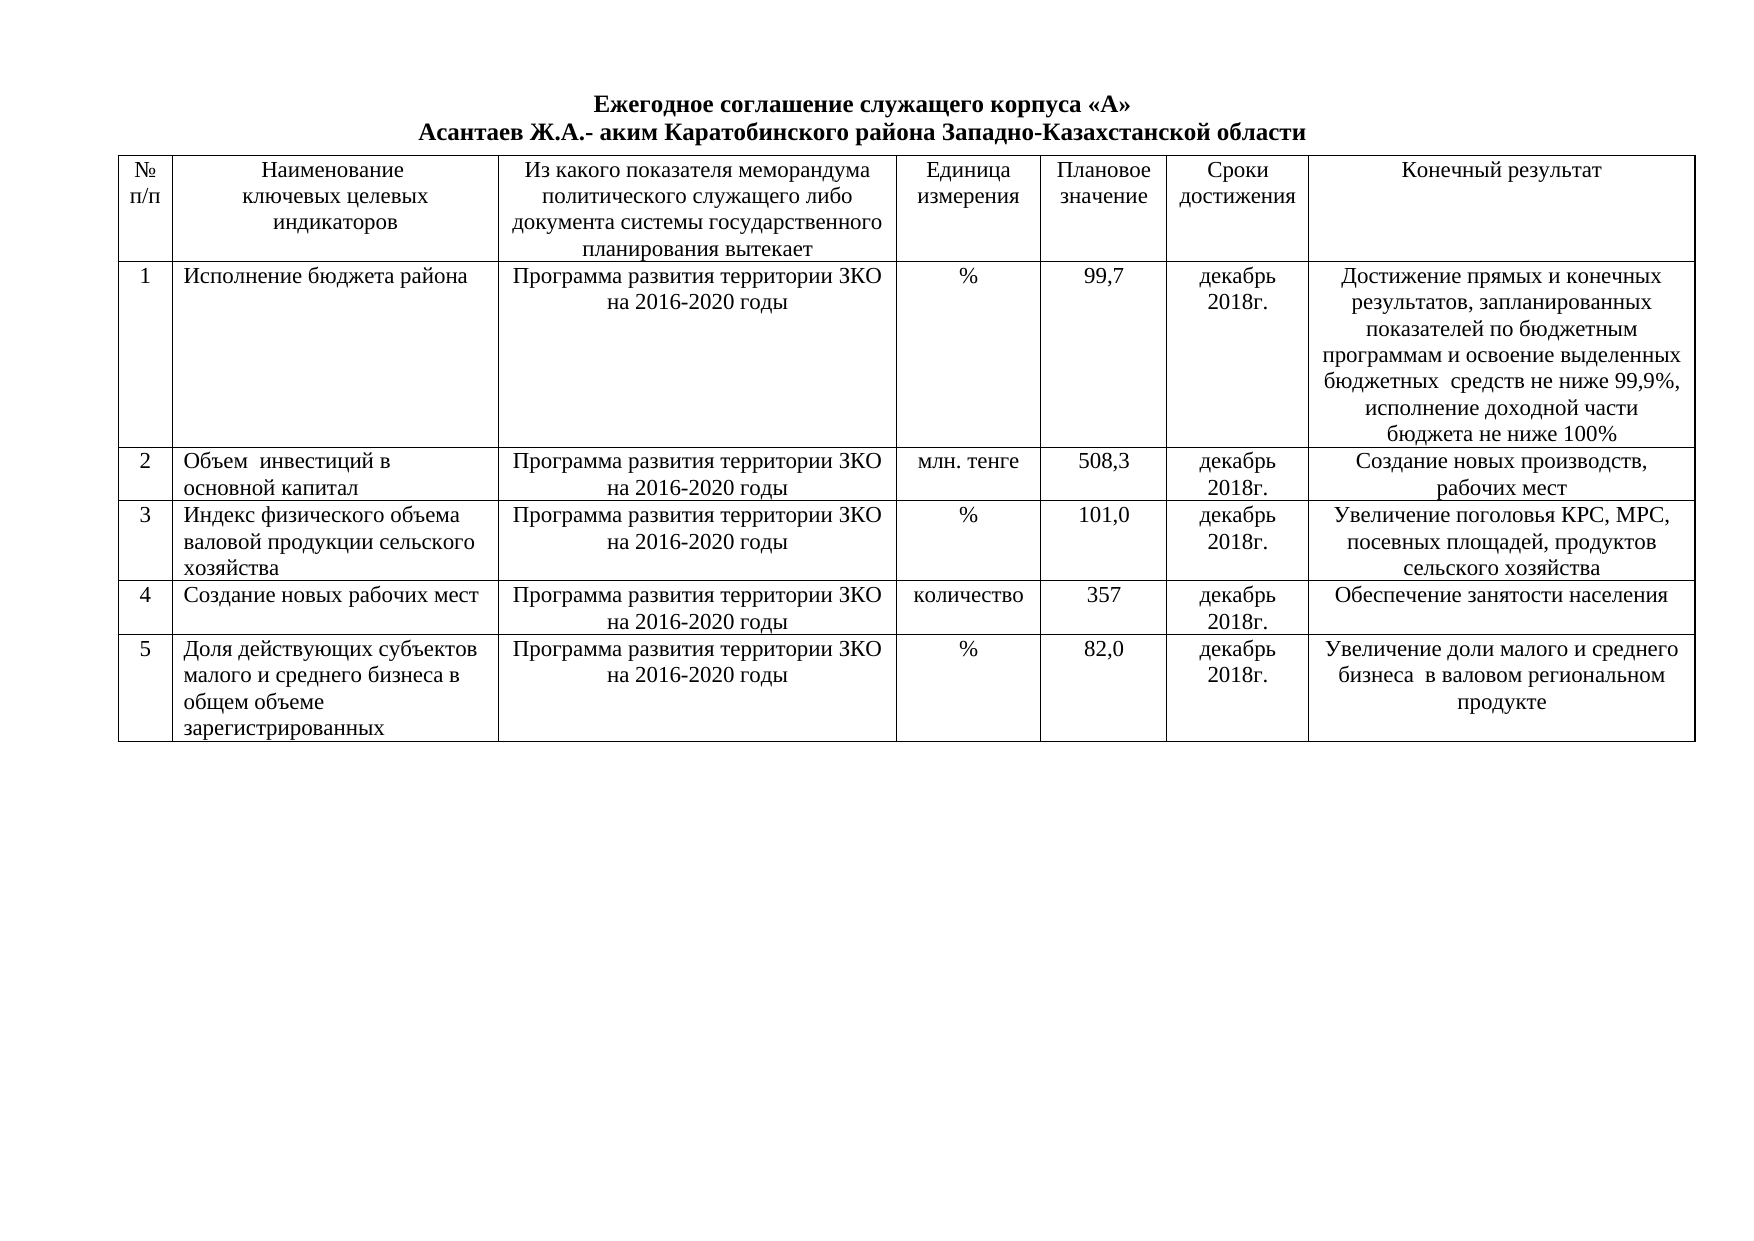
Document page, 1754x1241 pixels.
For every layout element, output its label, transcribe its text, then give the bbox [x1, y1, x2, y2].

table_cell % [897, 262, 1040, 447]
table_header Сроки достижения [1167, 156, 1308, 261]
table_cell 82,0 [1041, 635, 1166, 741]
table_cell Объем инвестиций в основной капитал [173, 448, 498, 500]
table_cell Асантаев Ж.А.- аким Каратобинского района Западно-Казахстанской области [74, 118, 1651, 154]
table_cell 101,0 [1041, 501, 1166, 580]
table_cell декабрь 2018г. [1167, 581, 1308, 634]
table_cell 357 [1041, 581, 1166, 634]
table_cell 99,7 [1041, 262, 1166, 447]
table_cell 2 [119, 448, 172, 500]
table_cell Увеличение доли малого и среднего бизнеса в валовом региональном продукте [1309, 635, 1694, 741]
table_cell Доля действующих субъектов малого и среднего бизнеса в общем объеме зарегистрированных [173, 635, 498, 741]
table_cell % [897, 635, 1040, 741]
table_cell млн. тенге [897, 448, 1040, 500]
table_cell 5 [119, 635, 172, 741]
table_cell 3 [119, 501, 172, 580]
table_cell Программа развития территории ЗКО на 2016-2020 годы [499, 501, 896, 580]
table_header Единица измерения [897, 156, 1040, 261]
table_cell Программа развития территории ЗКО на 2016-2020 годы [499, 581, 896, 634]
table_header Плановое значение [1041, 156, 1166, 261]
table_header Ежегодное соглашение служащего корпуса «А» [74, 89, 1651, 117]
table_header Конечный результат [1309, 156, 1694, 261]
table_cell количество [897, 581, 1040, 634]
table_cell Достижение прямых и конечных результатов, запланированных показателей по бюджетным программам и освоение выделенных бюджетных средств не ниже 99,9%, исполнение доходной части бюджета не ниже 100% [1309, 262, 1694, 447]
table_header Из какого показателя меморандума политического служащего либо документа системы государственного планирования вытекает [499, 156, 896, 261]
table_cell декабрь 2018г. [1167, 635, 1308, 741]
table_cell Программа развития территории ЗКО на 2016-2020 годы [499, 262, 896, 447]
table_cell 508,3 [1041, 448, 1166, 500]
table_cell 4 [119, 581, 172, 634]
table_header Наименование ключевых целевых индикаторов [173, 156, 498, 261]
table_cell 1 [119, 262, 172, 447]
table_cell Программа развития территории ЗКО на 2016-2020 годы [499, 635, 896, 741]
table_cell Исполнение бюджета района [173, 262, 498, 447]
table_cell Программа развития территории ЗКО на 2016-2020 годы [499, 448, 896, 500]
table_header № п/п [119, 156, 172, 261]
table_cell Увеличение поголовья КРС, МРС, посевных площадей, продуктов сельского хозяйства [1309, 501, 1694, 580]
table_cell Обеспечение занятости населения [1309, 581, 1694, 634]
table_cell Создание новых рабочих мест [173, 581, 498, 634]
table_cell Индекс физического объема валовой продукции сельского хозяйства [173, 501, 498, 580]
table_cell декабрь 2018г. [1167, 501, 1308, 580]
table_cell декабрь 2018г. [1167, 448, 1308, 500]
table_cell Создание новых производств, рабочих мест [1309, 448, 1694, 500]
table_cell декабрь 2018г. [1167, 262, 1308, 447]
table_cell % [897, 501, 1040, 580]
